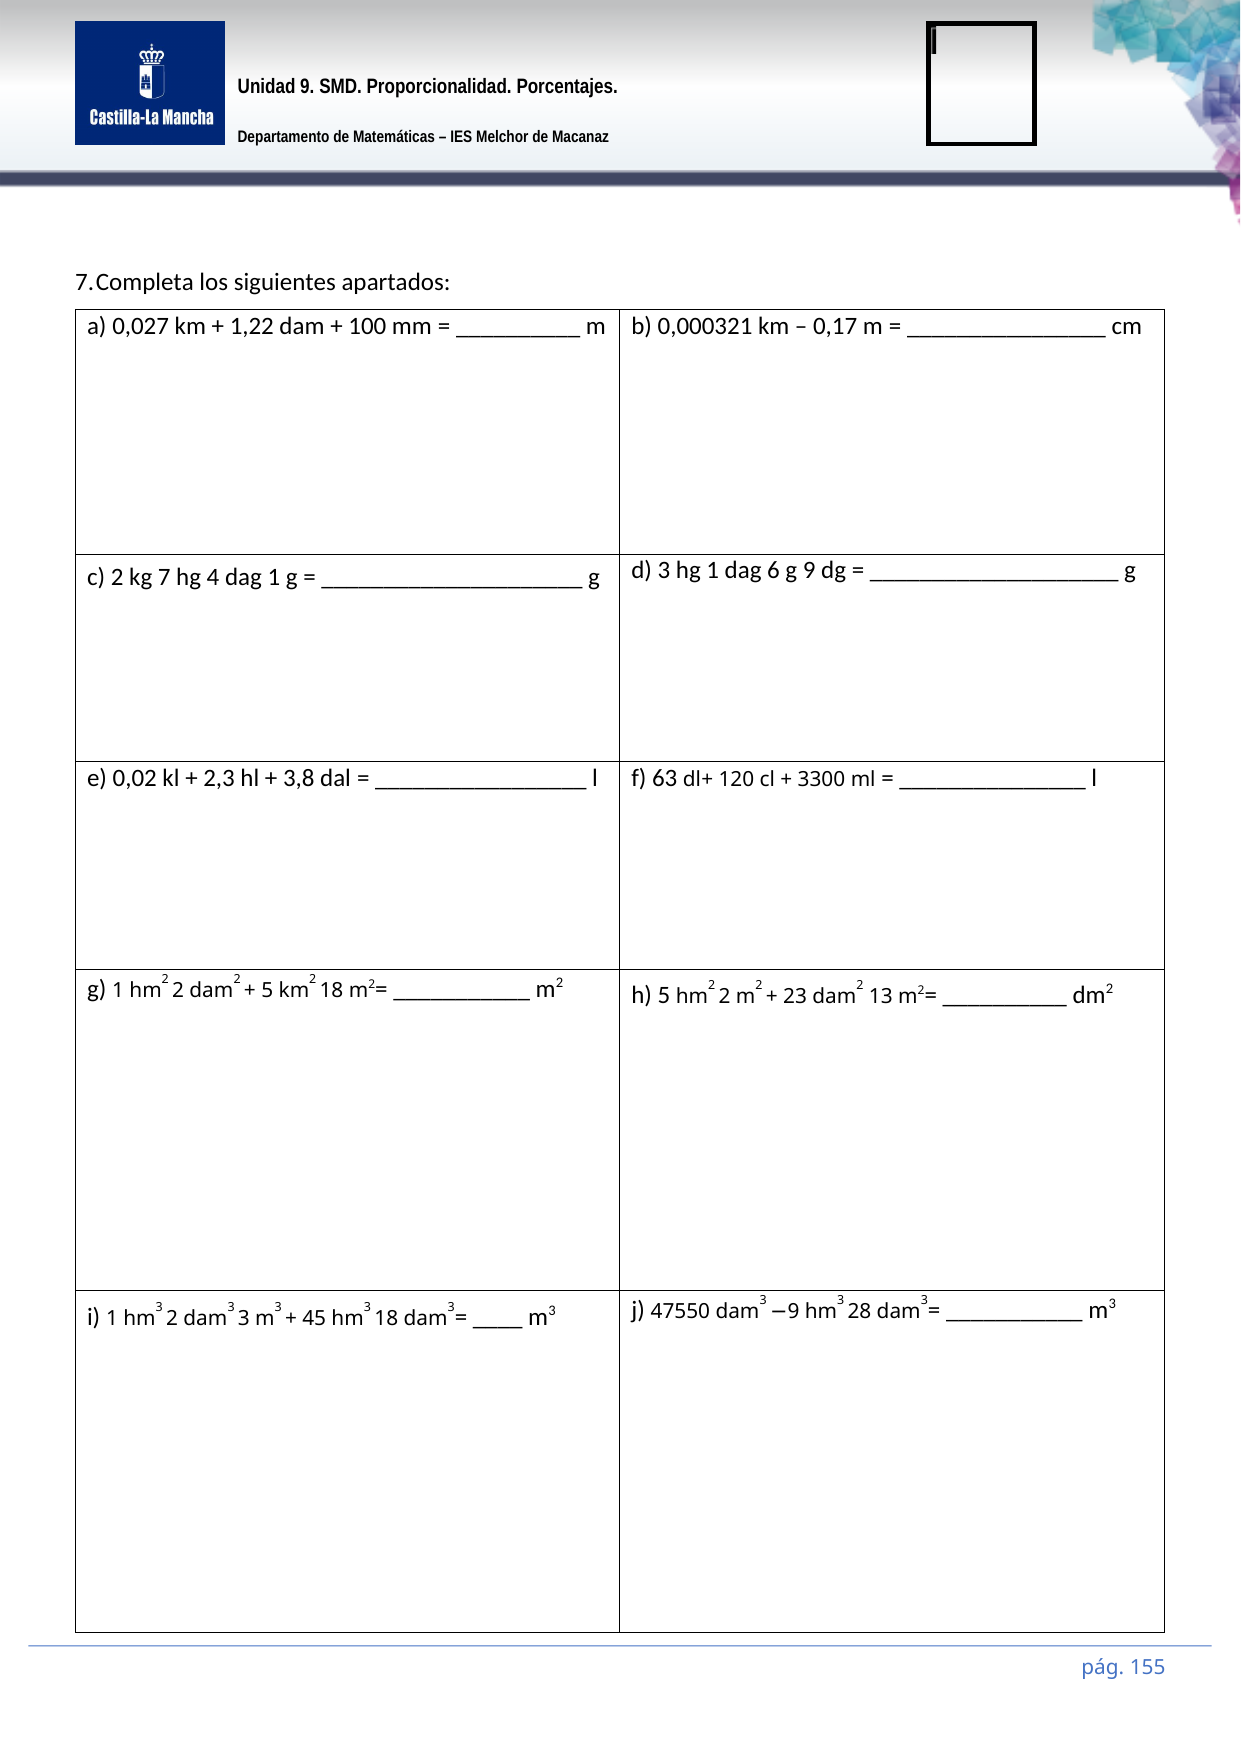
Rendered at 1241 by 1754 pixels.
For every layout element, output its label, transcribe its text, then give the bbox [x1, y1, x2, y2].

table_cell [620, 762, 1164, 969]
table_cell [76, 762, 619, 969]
picture [0, 0, 1241, 269]
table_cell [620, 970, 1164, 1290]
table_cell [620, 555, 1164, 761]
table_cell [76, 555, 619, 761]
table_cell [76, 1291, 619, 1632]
list Completa los siguientes apartados: [75, 266, 1165, 296]
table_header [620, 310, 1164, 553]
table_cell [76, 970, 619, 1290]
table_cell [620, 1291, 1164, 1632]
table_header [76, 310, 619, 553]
